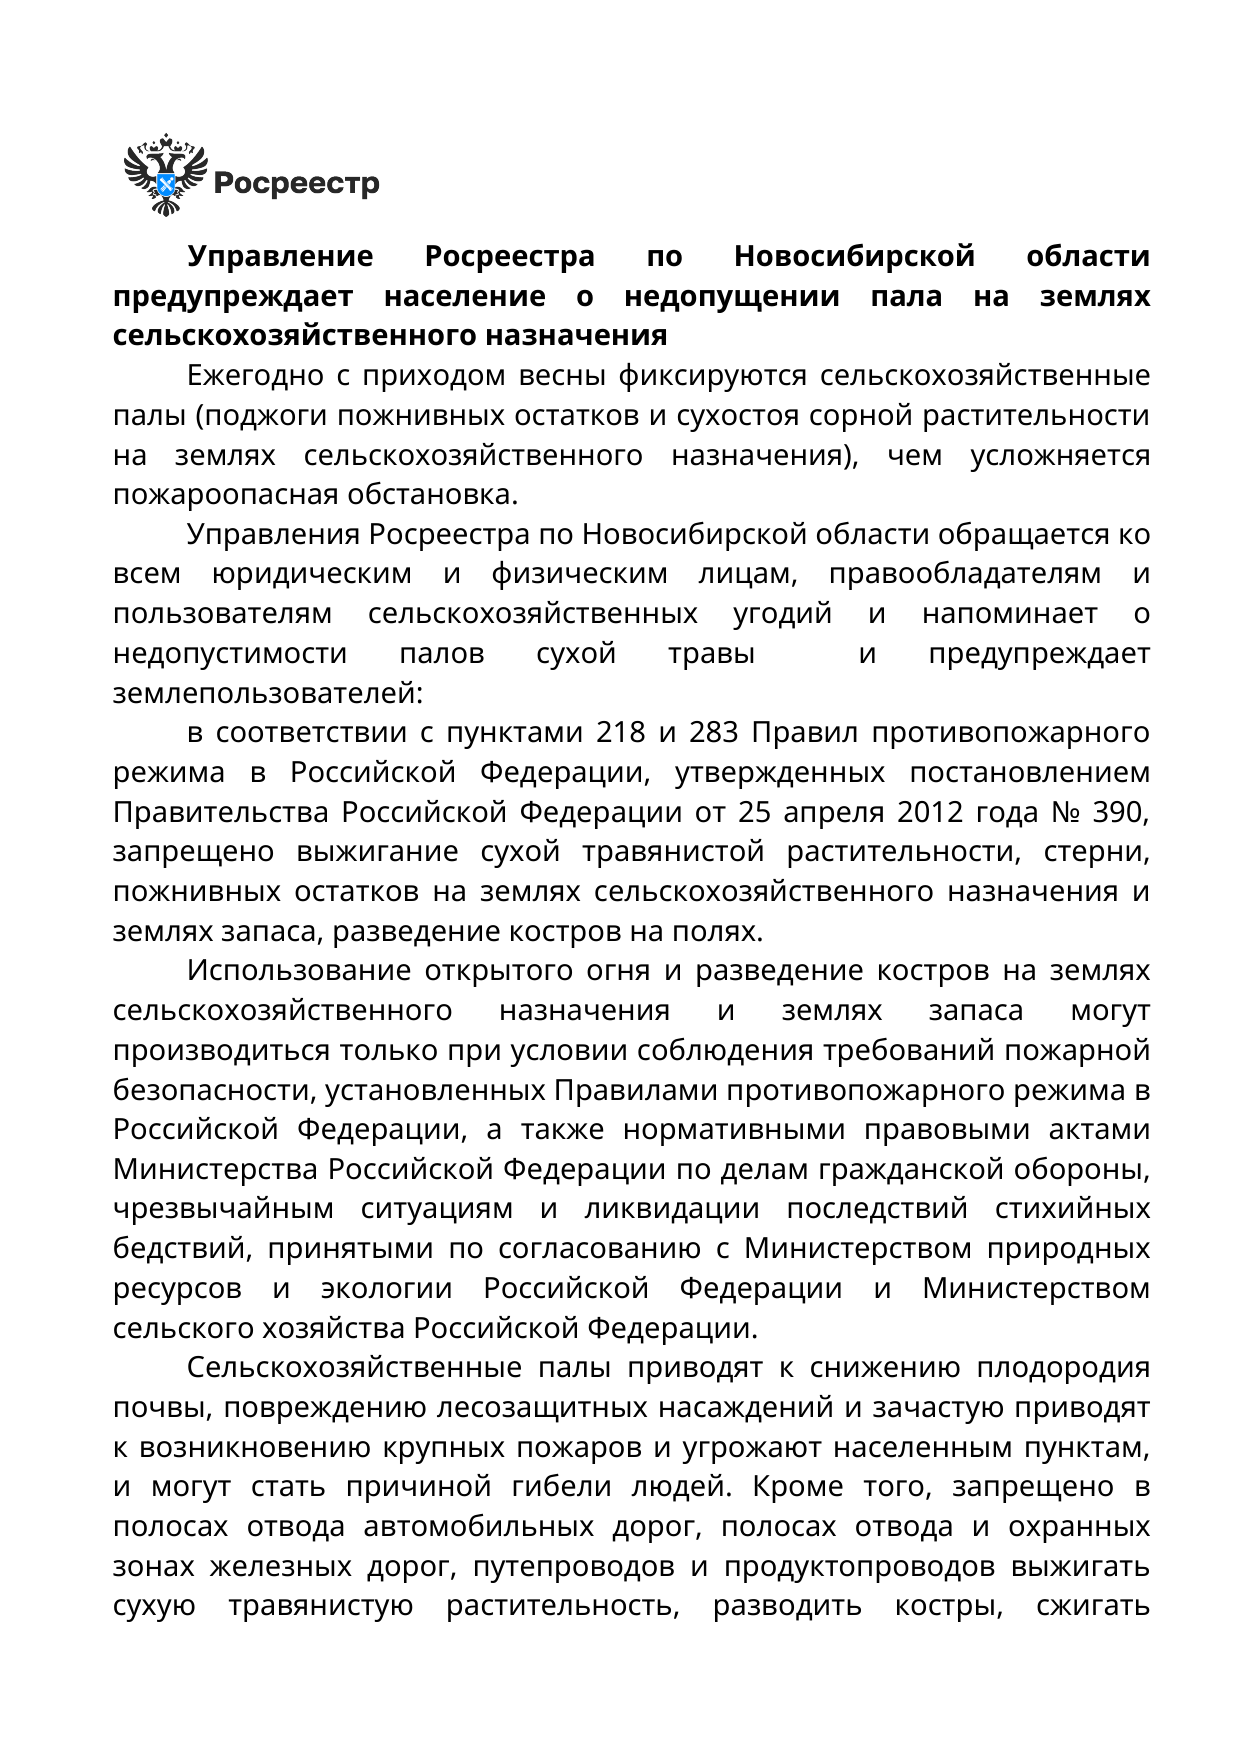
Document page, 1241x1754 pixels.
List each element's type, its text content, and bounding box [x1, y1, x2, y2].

picture [112, 112, 400, 236]
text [112, 1347, 1152, 1624]
text Использование открытого огня и разведение костров на землях сельскохозяйственного назначения и землях запаса могут производиться только при условии соблюдения требований пожарной безопасности, установленных Правилами противопожарного режима в Российской Федерации, а также нормативными правовыми актами Министерства Российской Федерации по делам гражданской обороны, чрезвычайным ситуациям и ликвидации последствий стихийных бедствий, принятыми по согласованию с Министерством природных ресурсов и экологии Российской Федерации и Министерством сельского хозяйства Российской Федерации. [112, 950, 1152, 1347]
text Управления Росреестра по Новосибирской области обращается ко всем юридическим и физическим лицам, правообладателям и пользователям сельскохозяйственных угодий и напоминает о недопустимости палов сухой травы и предупреждает землепользователей: [112, 513, 1152, 712]
text в соответствии с пунктами 218 и 283 Правил противопожарного режима в Российской Федерации, утвержденных постановлением Правительства Российской Федерации от 25 апреля 2012 года № 390, запрещено выжигание сухой травянистой растительности, стерни, пожнивных остатков на землях сельскохозяйственного назначения и землях запаса, разведение костров на полях. [112, 712, 1152, 950]
text Управление Росреестра по Новосибирской области предупреждает население о недопущении пала на землях сельскохозяйственного назначения [112, 235, 1152, 354]
text Ежегодно с приходом весны фиксируются сельскохозяйственные палы (поджоги пожнивных остатков и сухостоя сорной растительности на землях сельскохозяйственного назначения), чем усложняется пожароопасная обстановка. [112, 354, 1152, 513]
